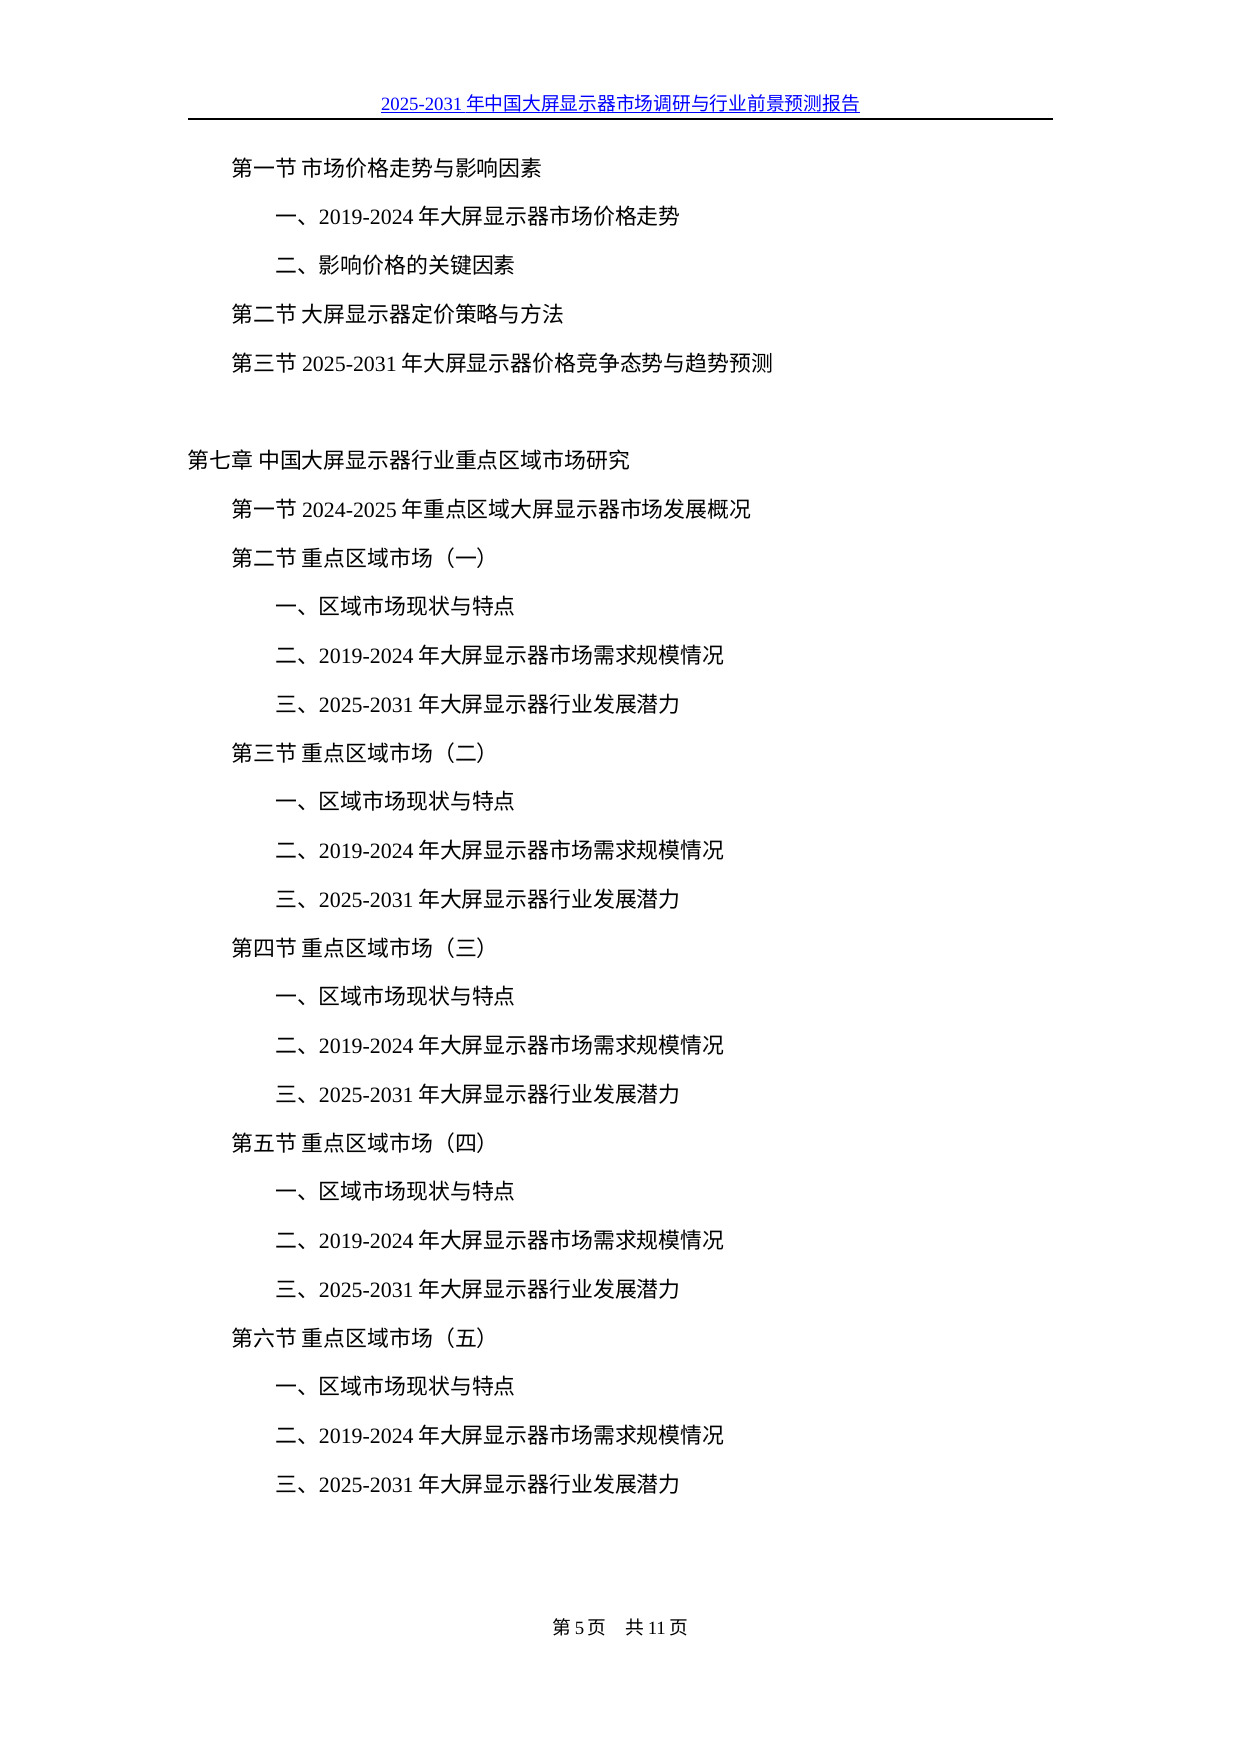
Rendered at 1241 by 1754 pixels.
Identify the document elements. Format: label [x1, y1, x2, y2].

text [187, 150, 1053, 1499]
